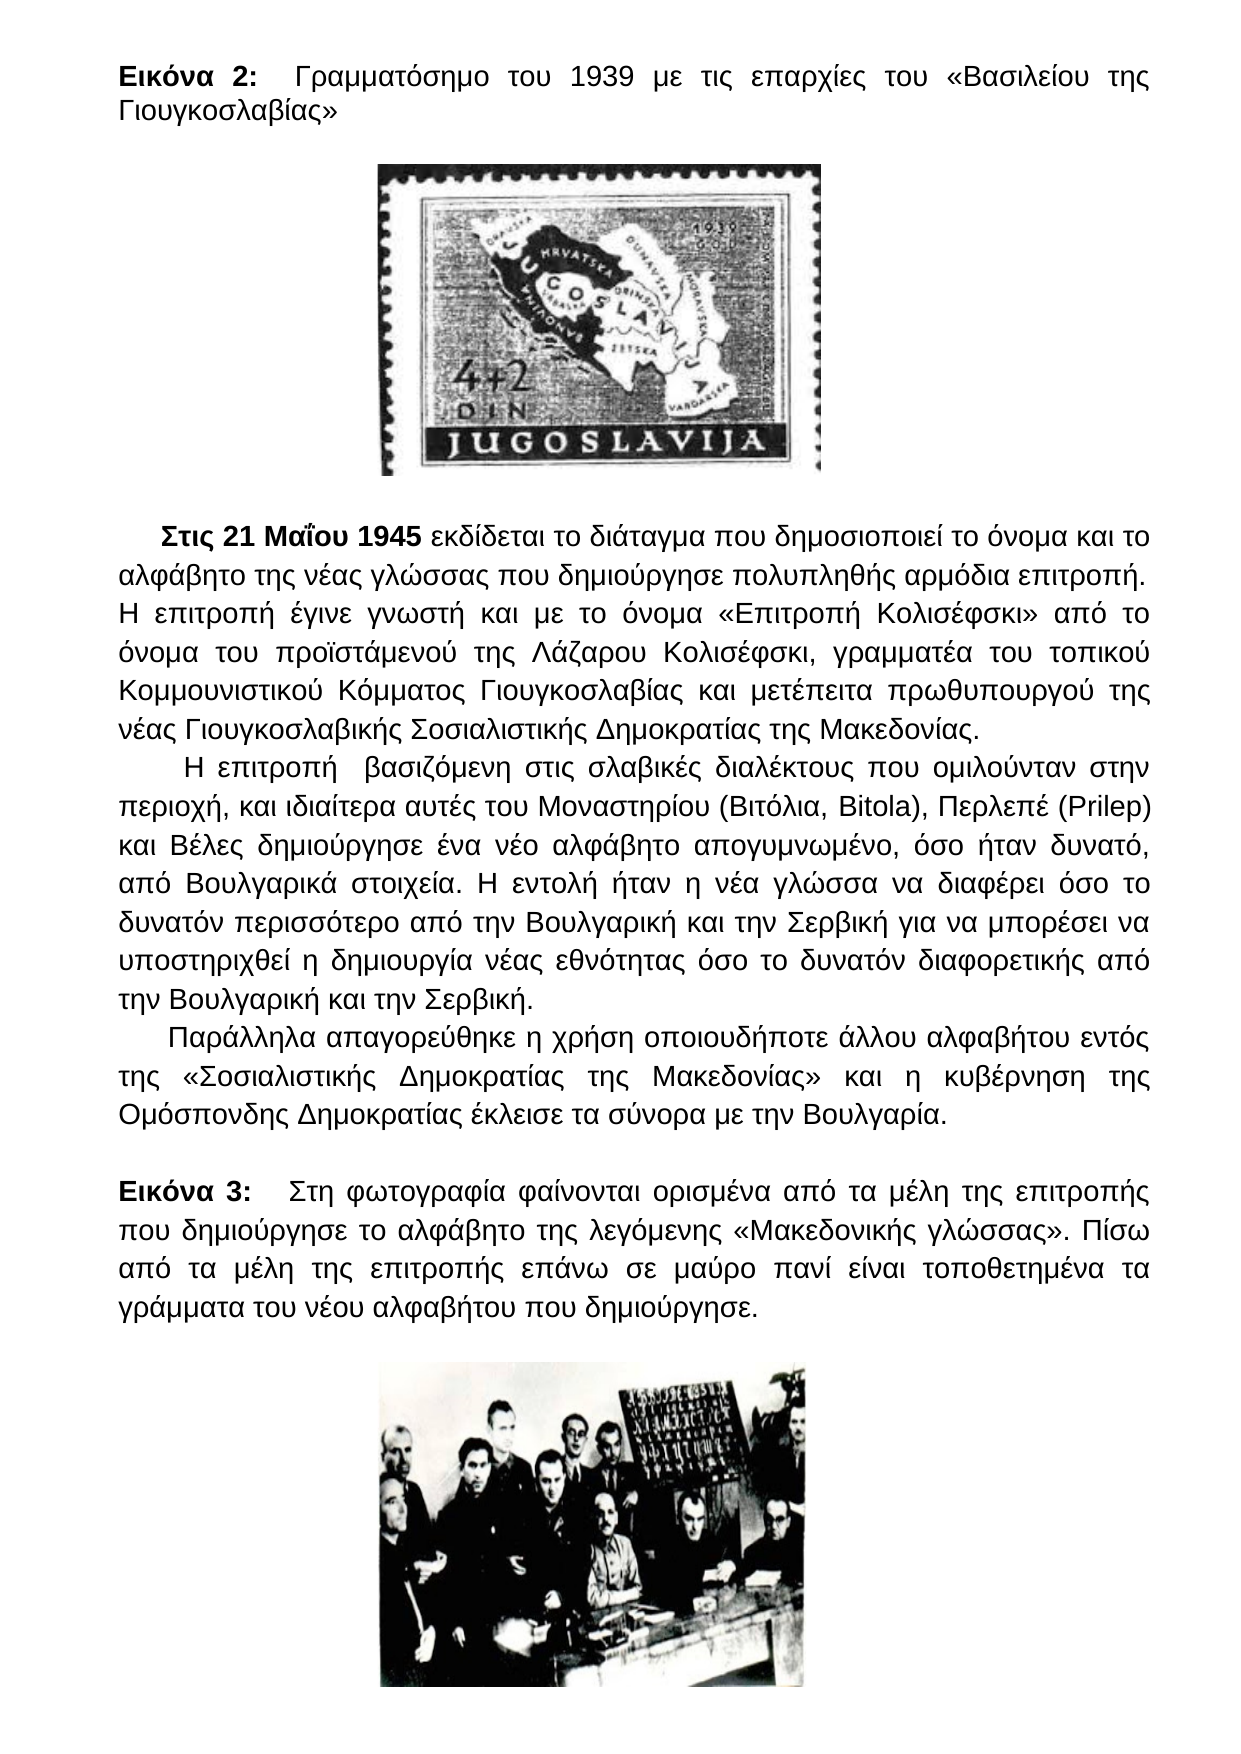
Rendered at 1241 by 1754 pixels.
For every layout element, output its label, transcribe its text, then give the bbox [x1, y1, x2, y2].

text Η επιτροπή έγινε γνωστή και με το όνομα «Επιτροπή Κολισέφσκι» από το όνομα του προϊστάμενού της Λάζαρου Κολισέφσκι, γραμματέα του τοπικού Κομμουνιστικού Κόμματος Γιουγκοσλαβίας και μετέπειτα πρωθυπουργού της νέας Γιουγκοσλαβικής Σοσιαλιστικής Δημοκρατίας της Μακεδονίας. [118, 596, 1152, 745]
text Παράλληλα απαγορεύθηκε η χρήση οποιουδήποτε άλλου αλφαβήτου εντός της «Σοσιαλιστικής Δημοκρατίας της Μακεδονίας» και η κυβέρνηση της Ομόσπονδης Δημοκρατίας έκλεισε τα σύνορα με την Βουλγαρία. [118, 1020, 1152, 1131]
text Εικόνα 3: Στη φωτογραφία φαίνονται ορισμένα από τα μέλη της επιτροπής που δημιούργησε το αλφάβητο της λεγόμενης «Μακεδονικής γλώσσας». Πίσω από τα μέλη της επιτροπής επάνω σε μαύρο πανί είναι τοποθετημένα τα γράμματα του νέου αλφαβήτου που δημιούργησε. [118, 1174, 1152, 1323]
text Εικόνα 2: Γραμματόσημο του 1939 με τις επαρχίες του «Βασιλείου της Γιουγκοσλαβίας» [118, 59, 1152, 126]
picture [377, 1362, 807, 1687]
text Η επιτροπή βασιζόμενη στις σλαβικές διαλέκτους που ομιλούνταν στην περιοχή, και ιδιαίτερα αυτές του Μοναστηρίου (Βιτόλια, Bitola), Περλεπέ (Prilep) και Βέλες δημιούργησε ένα νέο αλφάβητο απογυμνωμένο, όσο ήταν δυνατό, από Βουλγαρικά στοιχεία. Η εντολή ήταν η νέα γλώσσα να διαφέρει όσο το δυνατόν περισσότερο από την Βουλγαρική και την Σερβική για να μπορέσει να υποστηριχθεί η δημιουργία νέας εθνότητας όσο το δυνατόν διαφορετικής από την Βουλγαρική και την Σερβική. [118, 750, 1152, 1015]
text Στις 21 Μαΐου 1945 εκδίδεται το διάταγμα που δημοσιοποιεί το όνομα και το αλφάβητο της νέας γλώσσας που δημιούργησε πολυπληθής αρμόδια επιτροπή. [118, 519, 1152, 591]
picture [377, 164, 821, 476]
